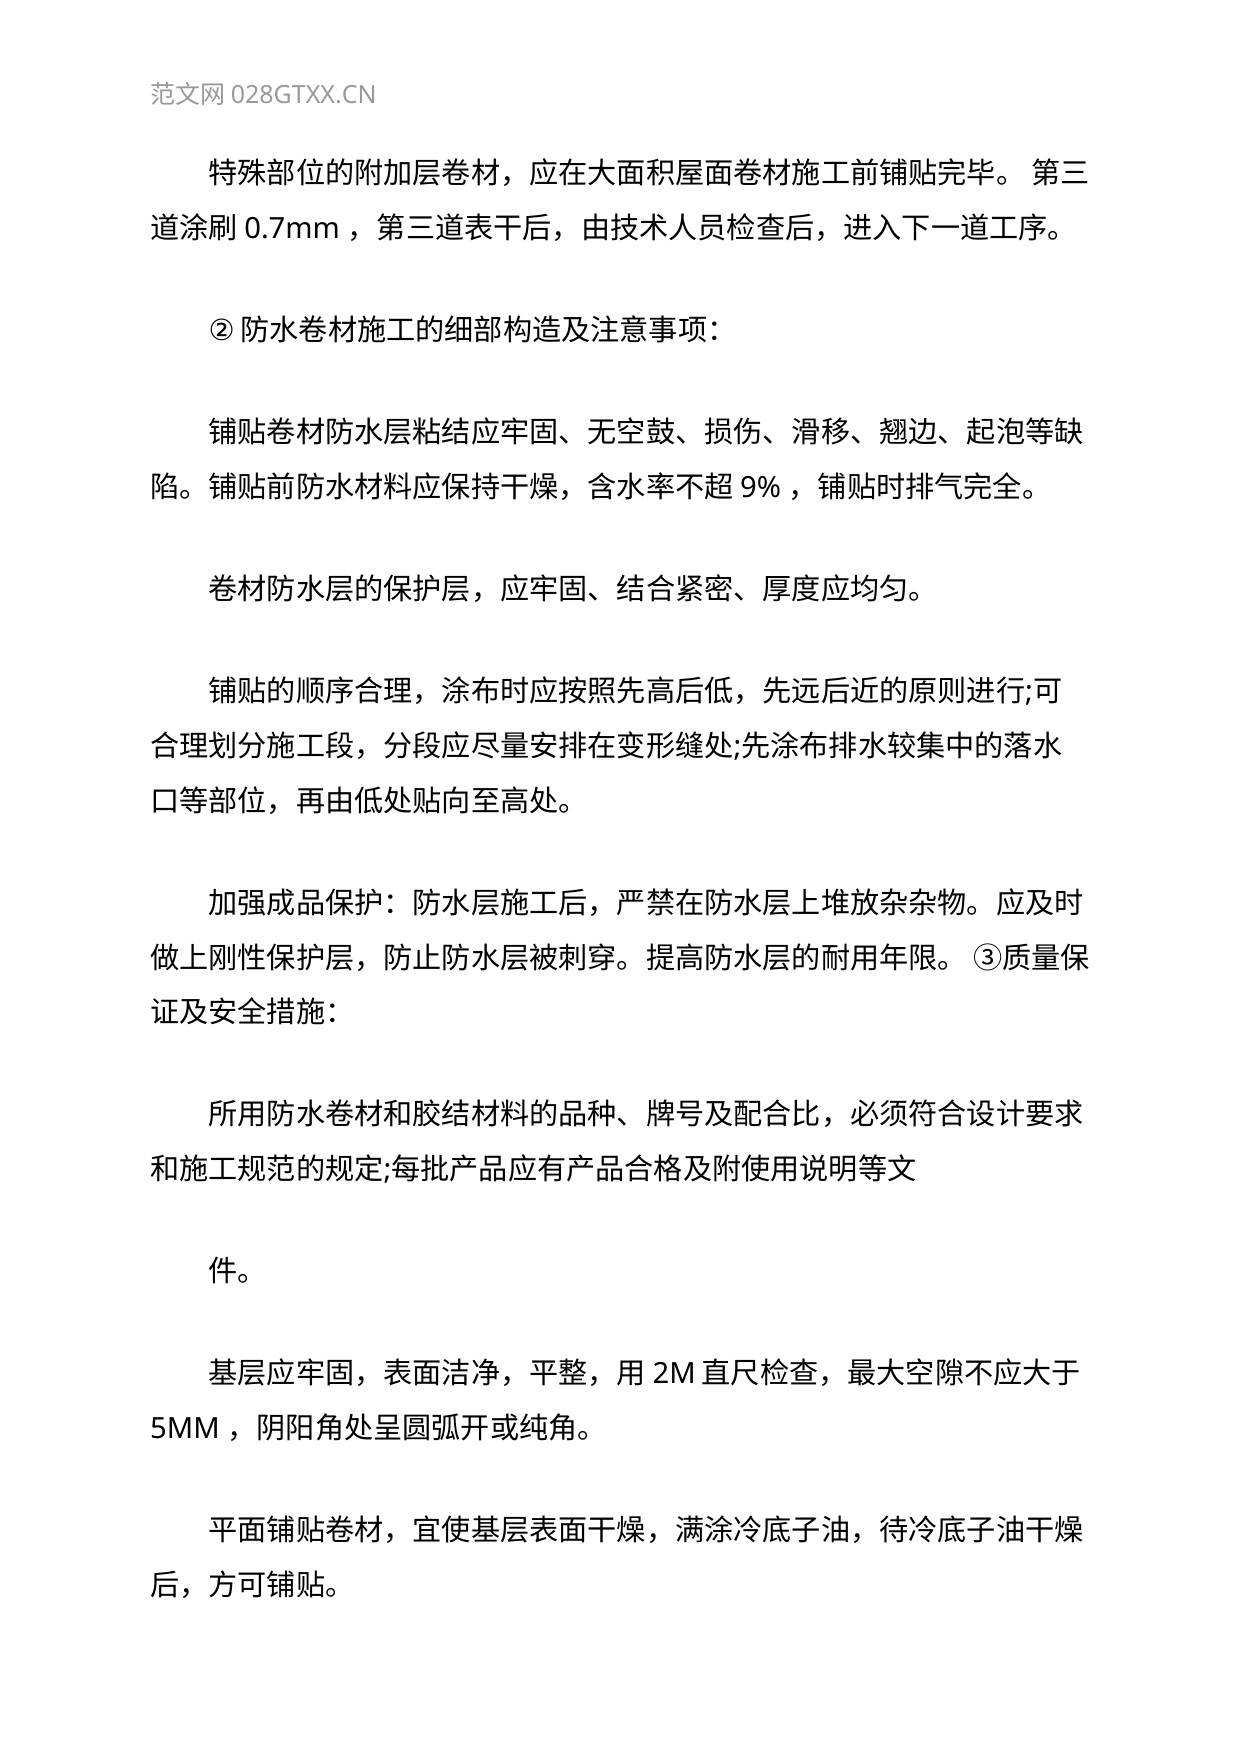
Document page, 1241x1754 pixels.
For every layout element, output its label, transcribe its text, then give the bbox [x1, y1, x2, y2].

text 铺贴的顺序合理，涂布时应按照先高后低，先远后近的原则进行;可合理划分施工段，分段应尽量安排在变形缝处;先涂布排水较集中的落水口等部位，再由低处贴向至高处。 [150, 667, 1090, 820]
text 特殊部位的附加层卷材，应在大面积屋面卷材施工前铺贴完毕。 第三道涂刷 0.7mm ，第三道表干后，由技术人员检查后，进入下一道工序。 [150, 150, 1090, 247]
text 铺贴卷材防水层粘结应牢固、无空鼓、损伤、滑移、翘边、起泡等缺陷。铺贴前防水材料应保持干燥，含水率不超 9% ，铺贴时排气完全。 [150, 409, 1090, 506]
text ②防水卷材施工的细部构造及注意事项： [150, 307, 1090, 349]
text 所用防水卷材和胶结材料的品种、牌号及配合比，必须符合设计要求和施工规范的规定;每批产品应有产品合格及附使用说明等文 [150, 1091, 1090, 1188]
text 加强成品保护：防水层施工后，严禁在防水层上堆放杂杂物。应及时做上刚性保护层，防止防水层被刺穿。提高防水层的耐用年限。 ③质量保证及安全措施： [150, 879, 1090, 1031]
text 卷材防水层的保护层，应牢固、结合紧密、厚度应均匀。 [150, 566, 1090, 608]
text 平面铺贴卷材，宜使基层表面干燥，满涂冷底子油，待冷底子油干燥后，方可铺贴。 [150, 1506, 1090, 1604]
text 件。 [150, 1248, 1090, 1290]
text 基层应牢固，表面洁净，平整，用 2M直尺检查，最大空隙不应大于 5MM ，阴阳角处呈圆弧开或纯角。 [150, 1349, 1090, 1447]
